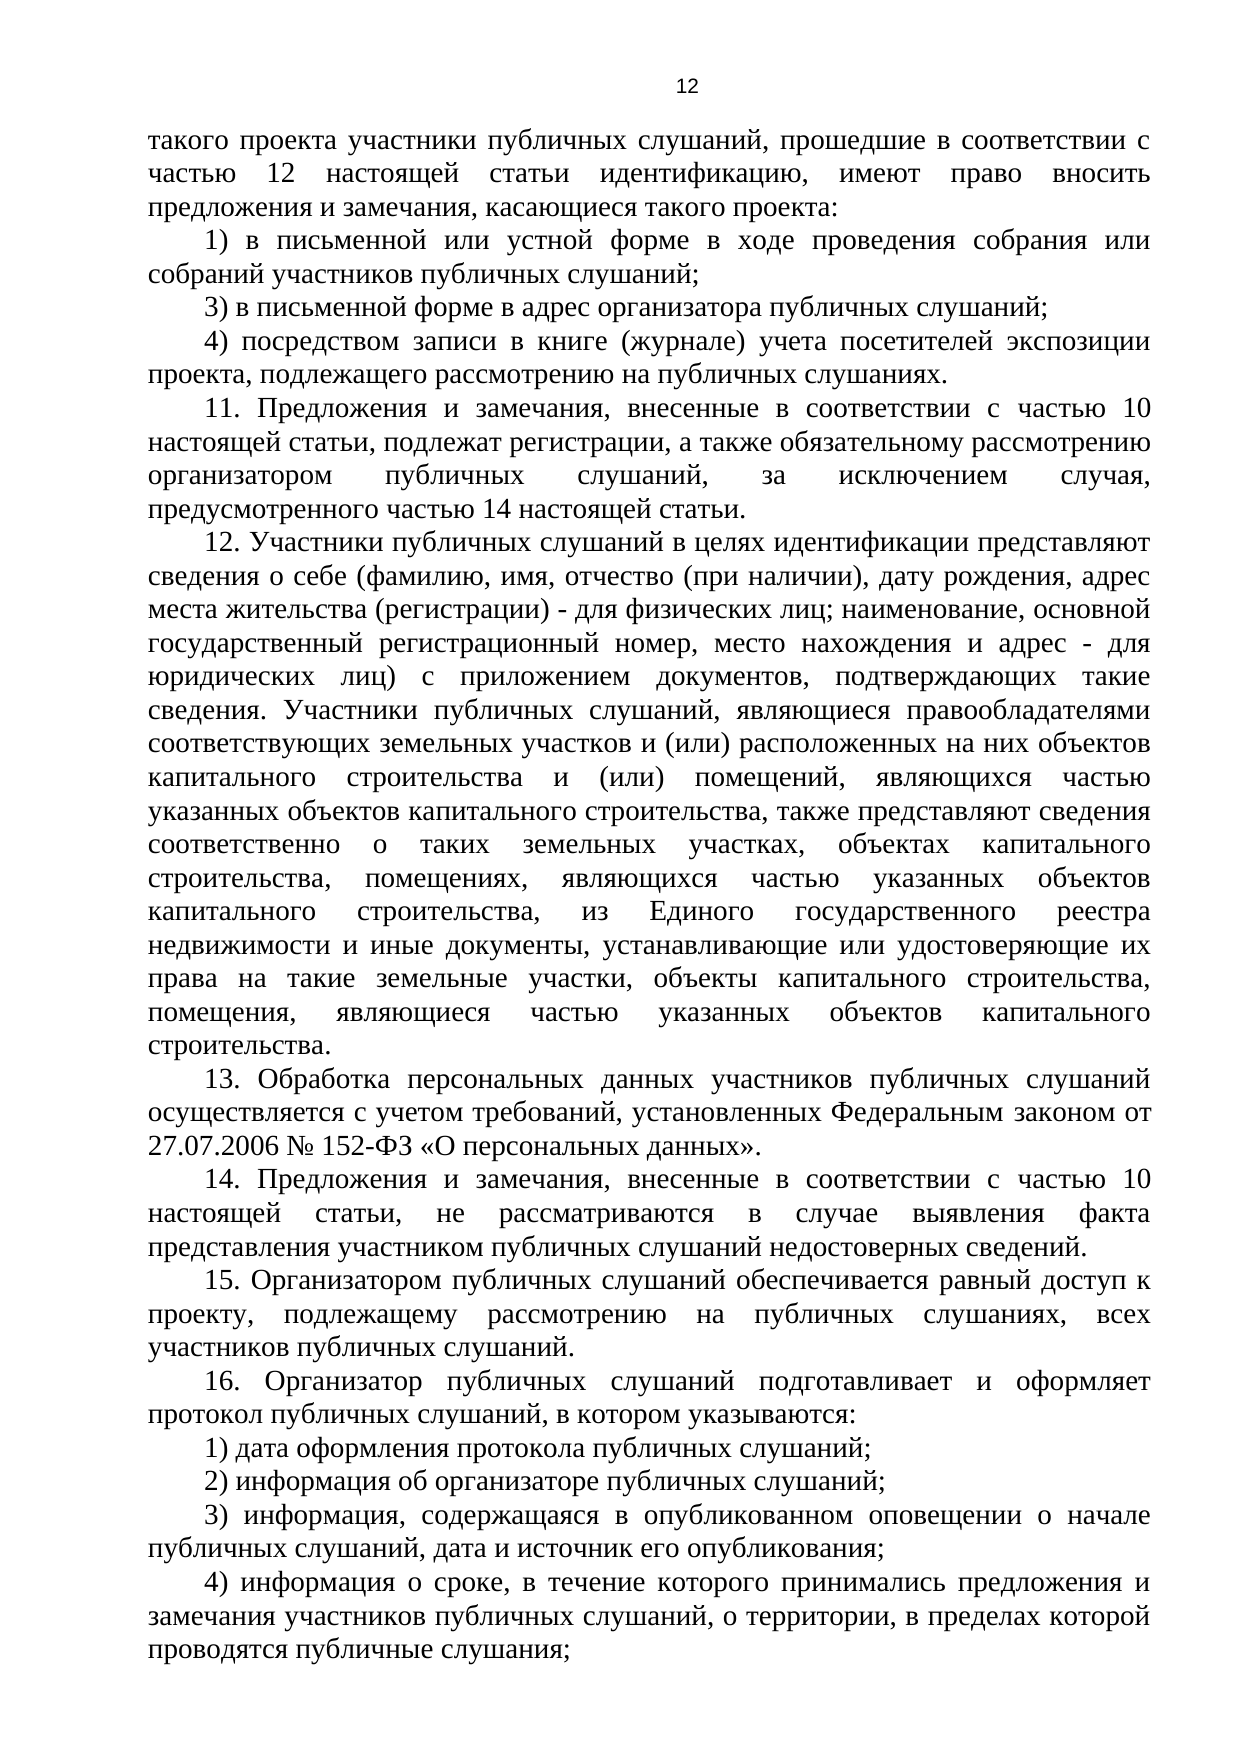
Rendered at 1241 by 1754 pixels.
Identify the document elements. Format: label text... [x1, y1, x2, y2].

text 14. Предложения и замечания, внесенные в соответствии с частью 10 настоящей статьи, не рассматриваются в случае выявления факта представления участником публичных слушаний недостоверных сведений. [148, 1162, 1152, 1262]
text 15. Организатором публичных слушаний обеспечивается равный доступ к проекту, подлежащему рассмотрению на публичных слушаниях, всех участников публичных слушаний. [148, 1262, 1152, 1363]
text 1) в письменной или устной форме в ходе проведения собрания или собраний участников публичных слушаний; [148, 222, 1152, 289]
text 3) информация, содержащаяся в опубликованном оповещении о начале публичных слушаний, дата и источник его опубликования; [148, 1497, 1152, 1564]
text 3) в письменной форме в адрес организатора публичных слушаний; [148, 289, 1152, 323]
text 11. Предложения и замечания, внесенные в соответствии с частью 10 настоящей статьи, подлежат регистрации, а также обязательному рассмотрению организатором публичных слушаний, за исключением случая, предусмотренного частью 14 настоящей статьи. [148, 390, 1152, 524]
text 12. Участники публичных слушаний в целях идентификации представляют сведения о себе (фамилию, имя, отчество (при наличии), дату рождения, адрес места жительства (регистрации) - для физических лиц; наименование, основной государственный регистрационный номер, место нахождения и адрес - для юридических лиц) с приложением документов, подтверждающих такие сведения. Участники публичных слушаний, являющиеся правообладателями соответствующих земельных участков и (или) расположенных на них объектов капитального строительства и (или) помещений, являющихся частью указанных объектов капитального строительства, также представляют сведения соответственно о таких земельных участках, объектах капитального строительства, помещениях, являющихся частью указанных объектов капитального строительства, из Единого государственного реестра недвижимости и иные документы, устанавливающие или удостоверяющие их права на такие земельные участки, объекты капитального строительства, помещения, являющиеся частью указанных объектов капитального строительства. [148, 524, 1152, 1061]
text 16. Организатор публичных слушаний подготавливает и оформляет протокол публичных слушаний, в котором указываются: [148, 1363, 1152, 1430]
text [148, 122, 1152, 222]
text 4) информация о сроке, в течение которого принимались предложения и замечания участников публичных слушаний, о территории, в пределах которой проводятся публичные слушания; [148, 1564, 1152, 1665]
text 2) информация об организаторе публичных слушаний; [148, 1463, 1152, 1497]
text 13. Обработка персональных данных участников публичных слушаний осуществляется с учетом требований, установленных Федеральным законом от 27.07.2006 № 152-ФЗ «О персональных данных». [148, 1061, 1152, 1162]
text 1) дата оформления протокола публичных слушаний; [148, 1430, 1152, 1463]
text 4) посредством записи в книге (журнале) учета посетителей экспозиции проекта, подлежащего рассмотрению на публичных слушаниях. [148, 323, 1152, 390]
